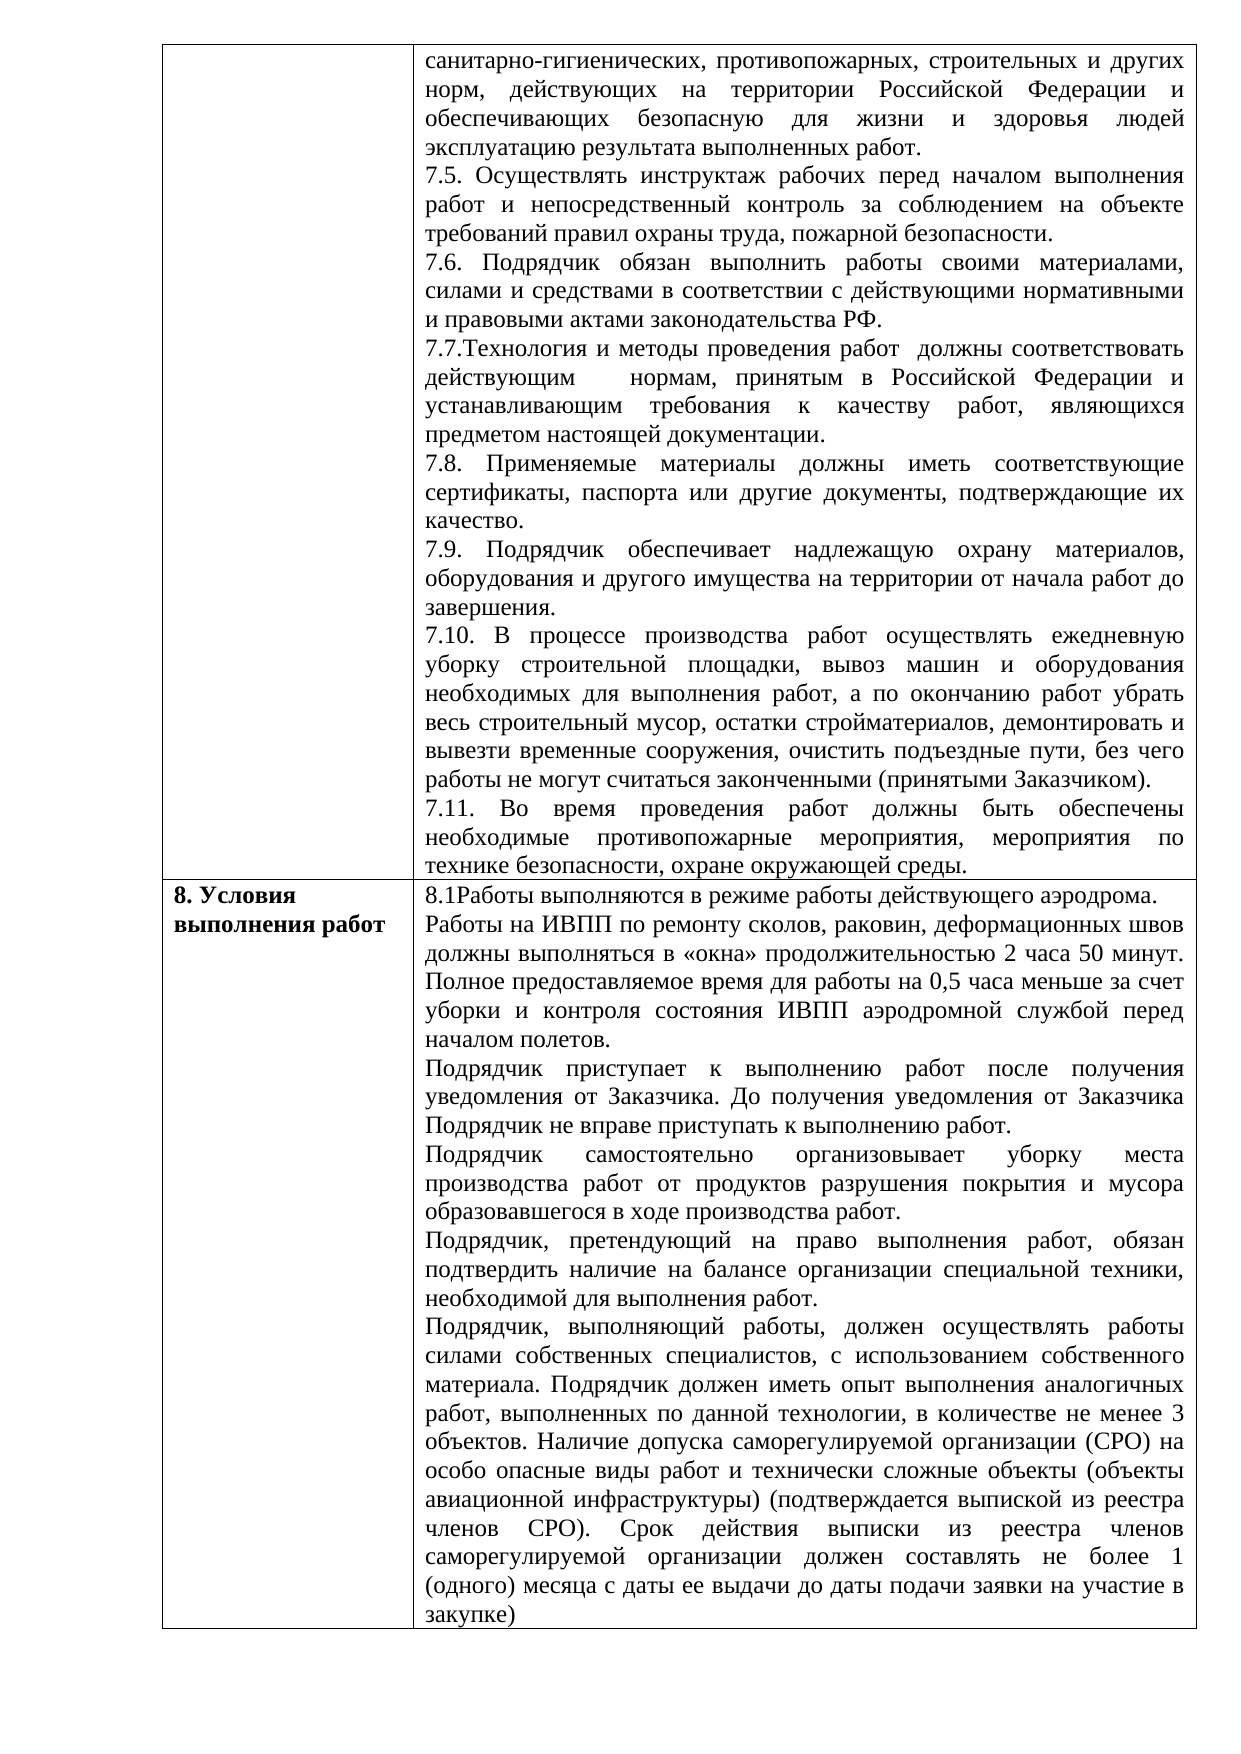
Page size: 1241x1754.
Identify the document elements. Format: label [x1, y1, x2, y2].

table_cell [414, 880, 1196, 1628]
table_cell [414, 45, 1196, 879]
table_cell [163, 880, 413, 1628]
table_cell [163, 45, 413, 879]
